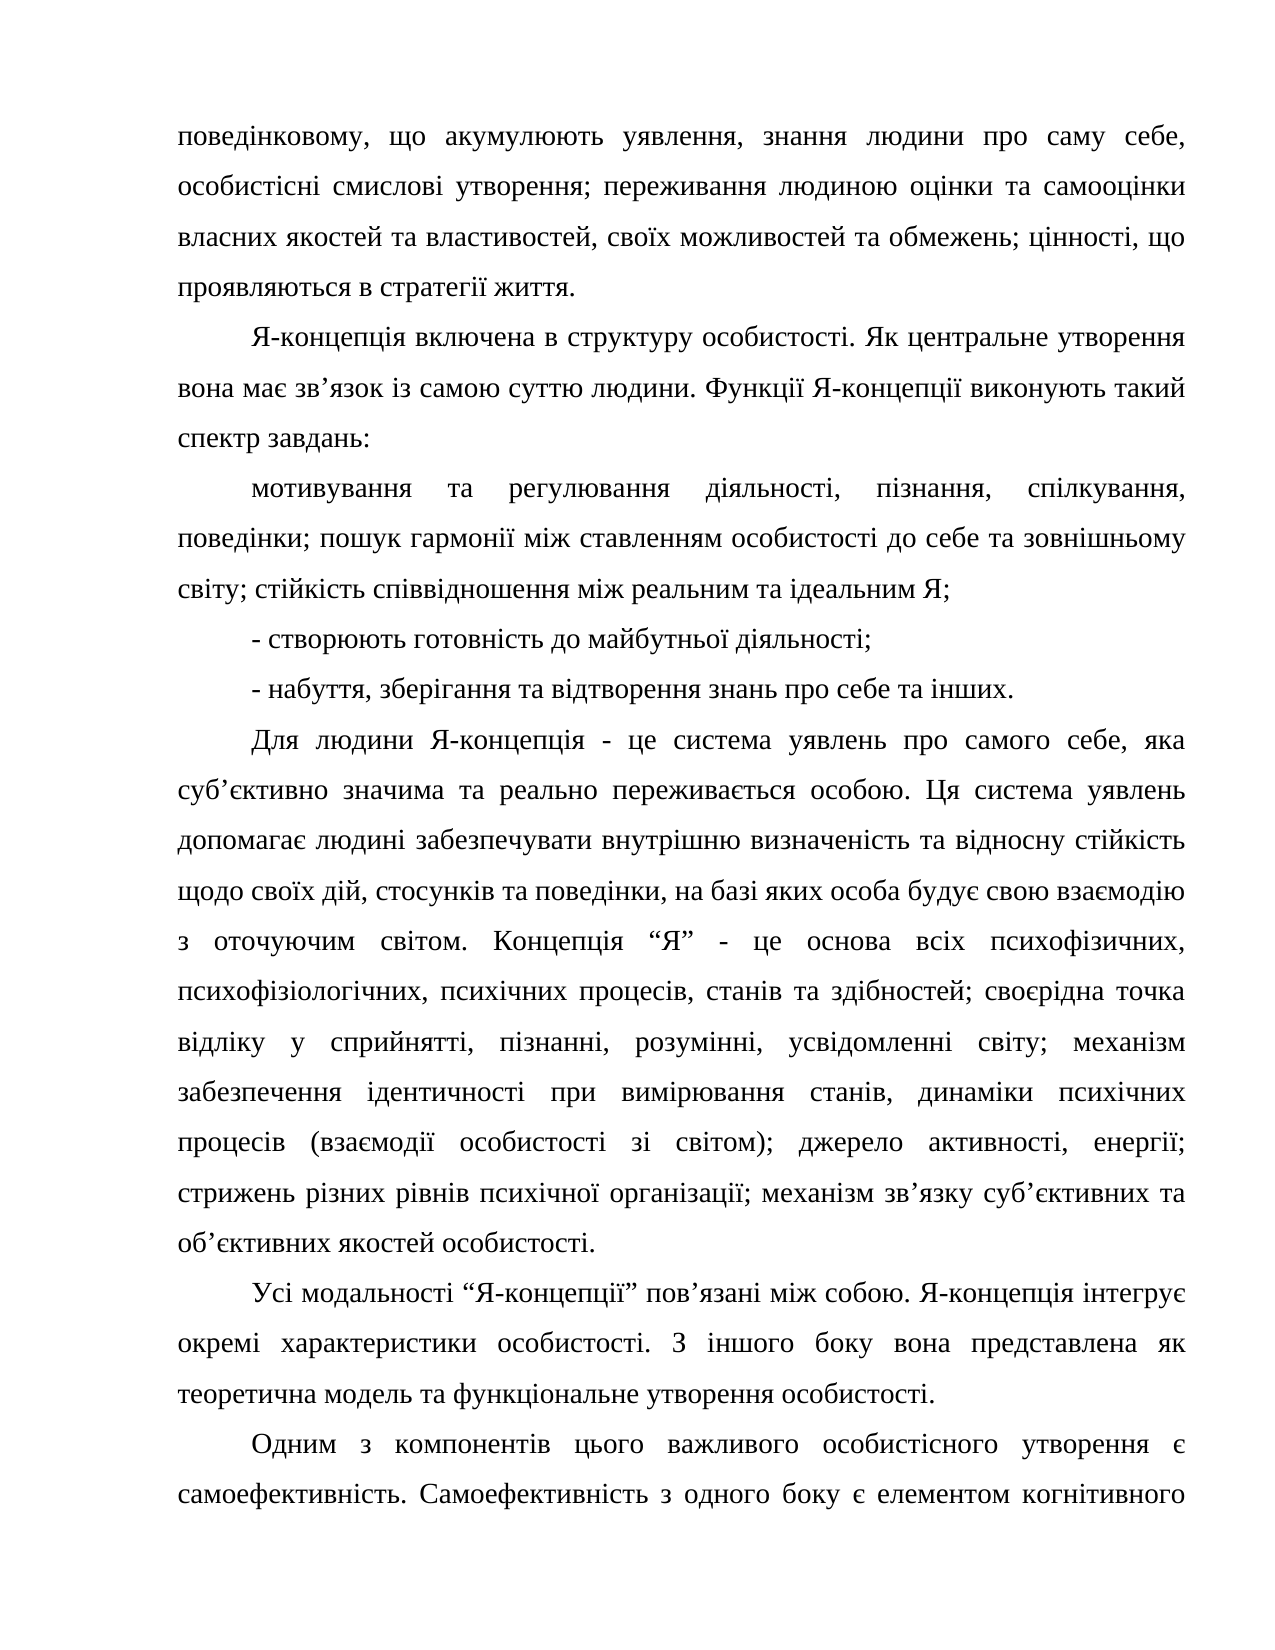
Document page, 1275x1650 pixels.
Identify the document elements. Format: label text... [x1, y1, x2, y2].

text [177, 118, 1186, 303]
text Для людини Я-концепція - це система уявлень про самого себе, яка суб’єктивно значима та реально переживається особою. Ця система уявлень допомагає людині забезпечувати внутрішню визначеність та відносну стійкість щодо своїх дій, стосунків та поведінки, на базі яких особа будує свою взаємодію з оточуючим світом. Концепція “Я” - це основа всіх психофізичних, психофізіологічних, психічних процесів, станів та здібностей; своєрідна точка відліку у сприйнятті, пізнанні, розумінні, усвідомленні світу; механізм забезпечення ідентичності при вимірювання станів, динаміки психічних процесів (взаємодії особистості зі світом); джерело активності, енергії; стрижень різних рівнів психічної організації; механізм зв’язку суб’єктивних та об’єктивних якостей особистості. [177, 722, 1186, 1258]
text Я-концепція включена в структуру особистості. Як центральне утворення вона має зв’язок із самою суттю людини. Функції Я-концепції виконують такий спектр завдань: [177, 319, 1186, 453]
text - набуття, зберігання та відтворення знань про себе та інших. [177, 672, 1186, 705]
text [177, 1426, 1186, 1510]
text - створюють готовність до майбутньої діяльності; [177, 621, 1186, 655]
text Усі модальності “Я-концепції” пов’язані між собою. Я-концепція інтегрує окремі характеристики особистості. З іншого боку вона представлена як теоретична модель та функціональне утворення особистості. [177, 1275, 1186, 1409]
text мотивування та регулювання діяльності, пізнання, спілкування, поведінки; пошук гармонії між ставленням особистості до себе та зовнішньому світу; стійкість співвідношення між реальним та ідеальним Я; [177, 470, 1186, 604]
